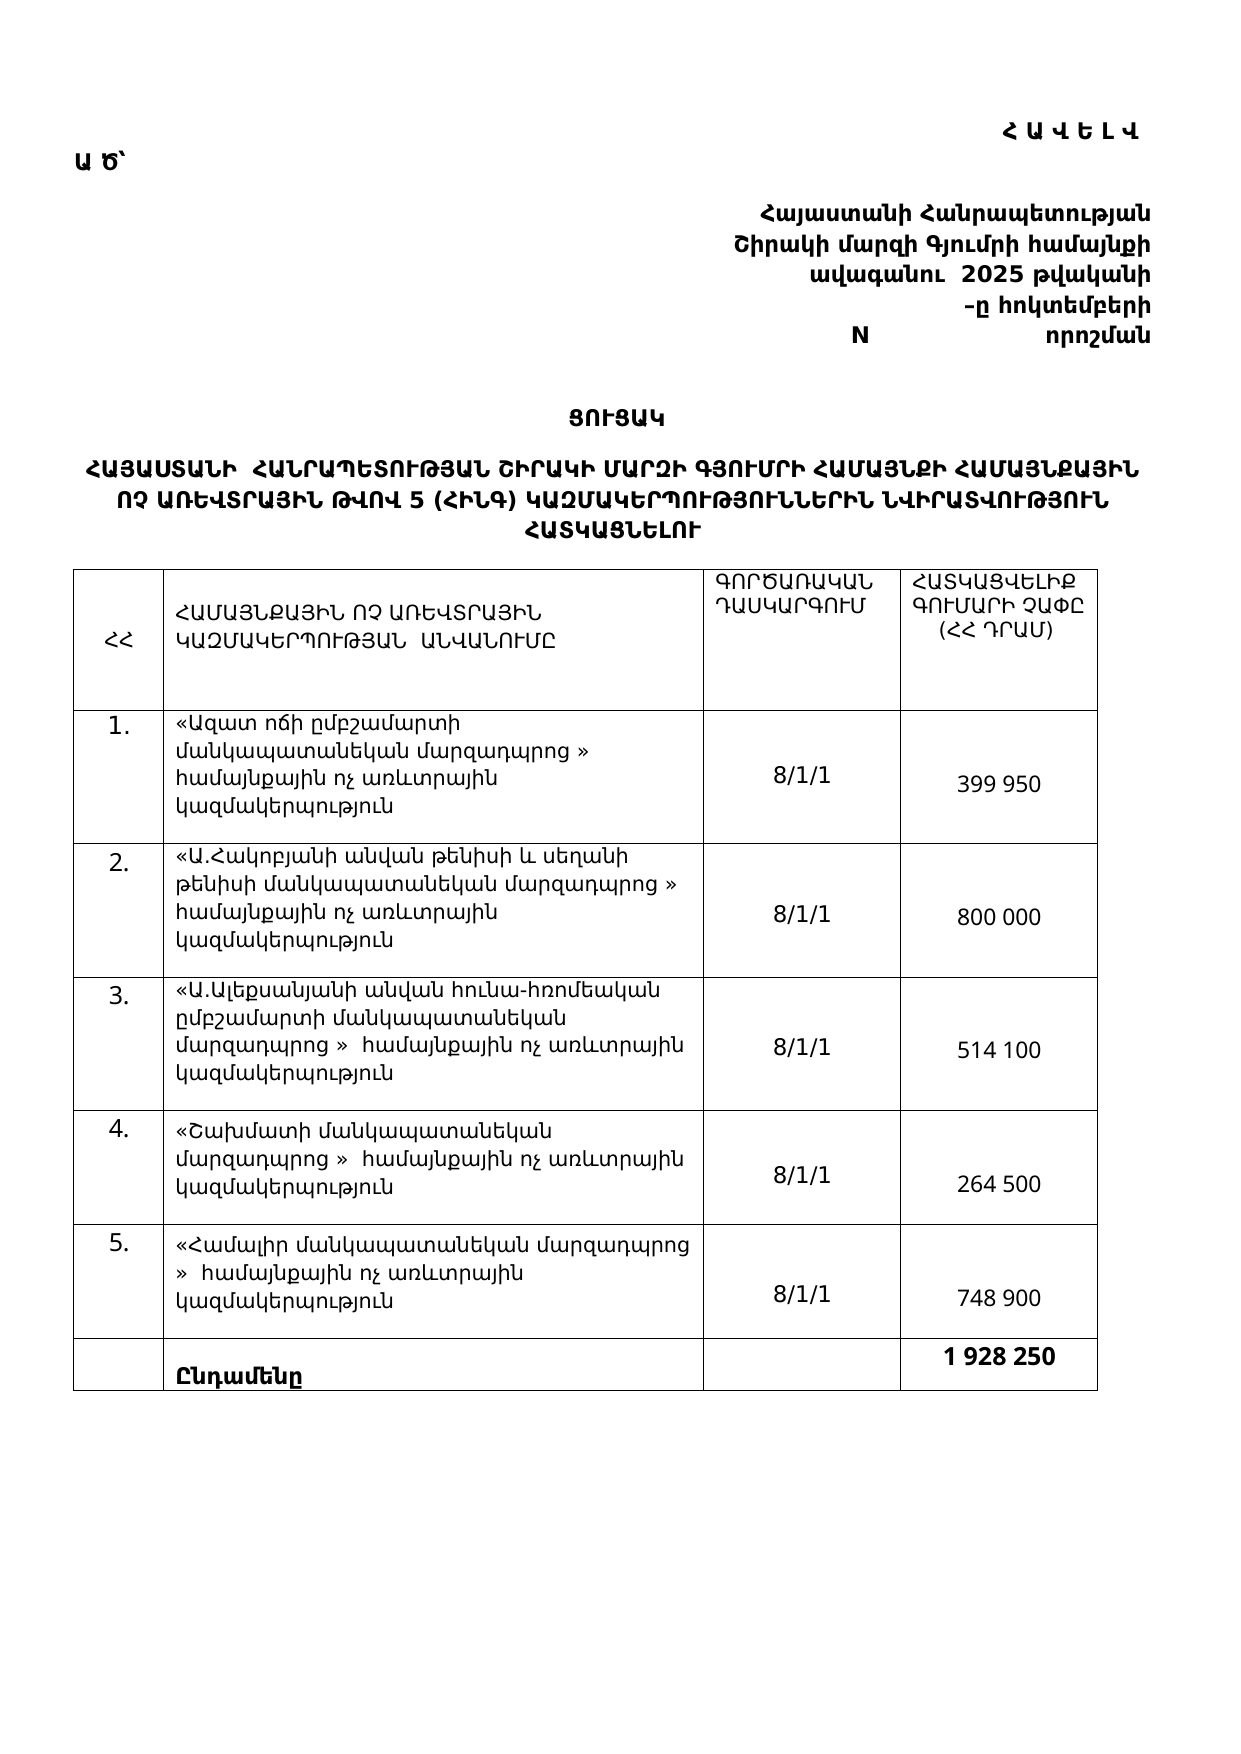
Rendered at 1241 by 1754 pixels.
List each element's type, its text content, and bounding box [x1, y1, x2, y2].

text Հայաստանի Հանրապետության [74, 200, 1152, 227]
table_cell 264 500 [901, 1111, 1097, 1224]
table_cell «Ա.Հակոբյանի անվան թենիսի և սեղանի թենիսի մանկապատանեկան մարզադպրոց » համայնքային ոչ առևտրային կազմակերպություն [164, 844, 703, 977]
table_cell 748 900 [901, 1225, 1097, 1338]
table_cell 2. [74, 844, 163, 977]
table_header ԳՈՐԾԱՌԱԿԱՆ ԴԱՍԿԱՐԳՈՒՄ [704, 570, 900, 710]
table_cell 8/1/1 [704, 978, 900, 1110]
table_cell 8/1/1 [704, 1111, 900, 1224]
table_cell 3. [74, 978, 163, 1110]
table_cell [74, 1339, 163, 1390]
table_cell 514 100 [901, 978, 1097, 1110]
table_cell «Ա.Ալեքսանյանի անվան հունա-հռոմեական ըմբշամարտի մանկապատանեկան մարզադպրոց » համայնքային ոչ առևտրային կազմակերպություն [164, 978, 703, 1110]
text –ը հոկտեմբերի N որոշման [74, 292, 1152, 349]
table_cell 1. [74, 711, 163, 843]
text ՑՈՒՑԱԿ [74, 405, 1152, 431]
table_cell Ընդամենը [164, 1339, 703, 1390]
table_cell «Ազատ ոճի ըմբշամարտի մանկապատանեկան մարզադպրոց » համայնքային ոչ առևտրային կազմակերպություն [164, 711, 703, 843]
text Հ Ա Վ Ե Լ Վ Ա Ծ՝ [74, 118, 1152, 175]
text ավագանու 2025 թվականի [74, 261, 1152, 288]
table_header ՀՀ [74, 570, 163, 710]
table_cell 8/1/1 [704, 844, 900, 977]
table_header ՀԱՄԱՅՆՔԱՅԻՆ ՈՉ ԱՌԵՎՏՐԱՅԻՆ ԿԱԶՄԱԿԵՐՊՈՒԹՅԱՆ ԱՆՎԱՆՈՒՄԸ [164, 570, 703, 710]
table_cell «Շախմատի մանկապատանեկան մարզադպրոց » համայնքային ոչ առևտրային կազմակերպություն [164, 1111, 703, 1224]
table_cell 8/1/1 [704, 1225, 900, 1338]
table_cell 8/1/1 [704, 711, 900, 843]
table_cell 399 950 [901, 711, 1097, 843]
text ՀԱՅԱՍՏԱՆԻ ՀԱՆՐԱՊԵՏՈՒԹՅԱՆ ՇԻՐԱԿԻ ՄԱՐԶԻ ԳՅՈՒՄՐԻ ՀԱՄԱՅՆՔԻ ՀԱՄԱՅՆՔԱՅԻՆ ՈՉ ԱՌԵՎՏՐԱՅԻՆ ԹՎՈՎ 5 (ՀԻՆԳ) ԿԱԶՄԱԿԵՐՊՈՒԹՅՈՒՆՆԵՐԻՆ ՆՎԻՐԱՏՎՈՒԹՅՈՒՆ ՀԱՏԿԱՑՆԵԼՈՒ [74, 456, 1152, 544]
table_cell 4. [74, 1111, 163, 1224]
table_cell 1 928 250 [901, 1339, 1097, 1390]
text Շիրակի մարզի Գյումրի համայնքի [74, 231, 1152, 257]
table_cell 800 000 [901, 844, 1097, 977]
table_header ՀԱՏԿԱՑՎԵԼԻՔ ԳՈՒՄԱՐԻ ՉԱՓԸ (ՀՀ ԴՐԱՄ) [901, 570, 1097, 710]
table_cell «Համալիր մանկապատանեկան մարզադպրոց » համայնքային ոչ առևտրային կազմակերպություն [164, 1225, 703, 1338]
table_cell [704, 1339, 900, 1390]
table_cell 5. [74, 1225, 163, 1338]
